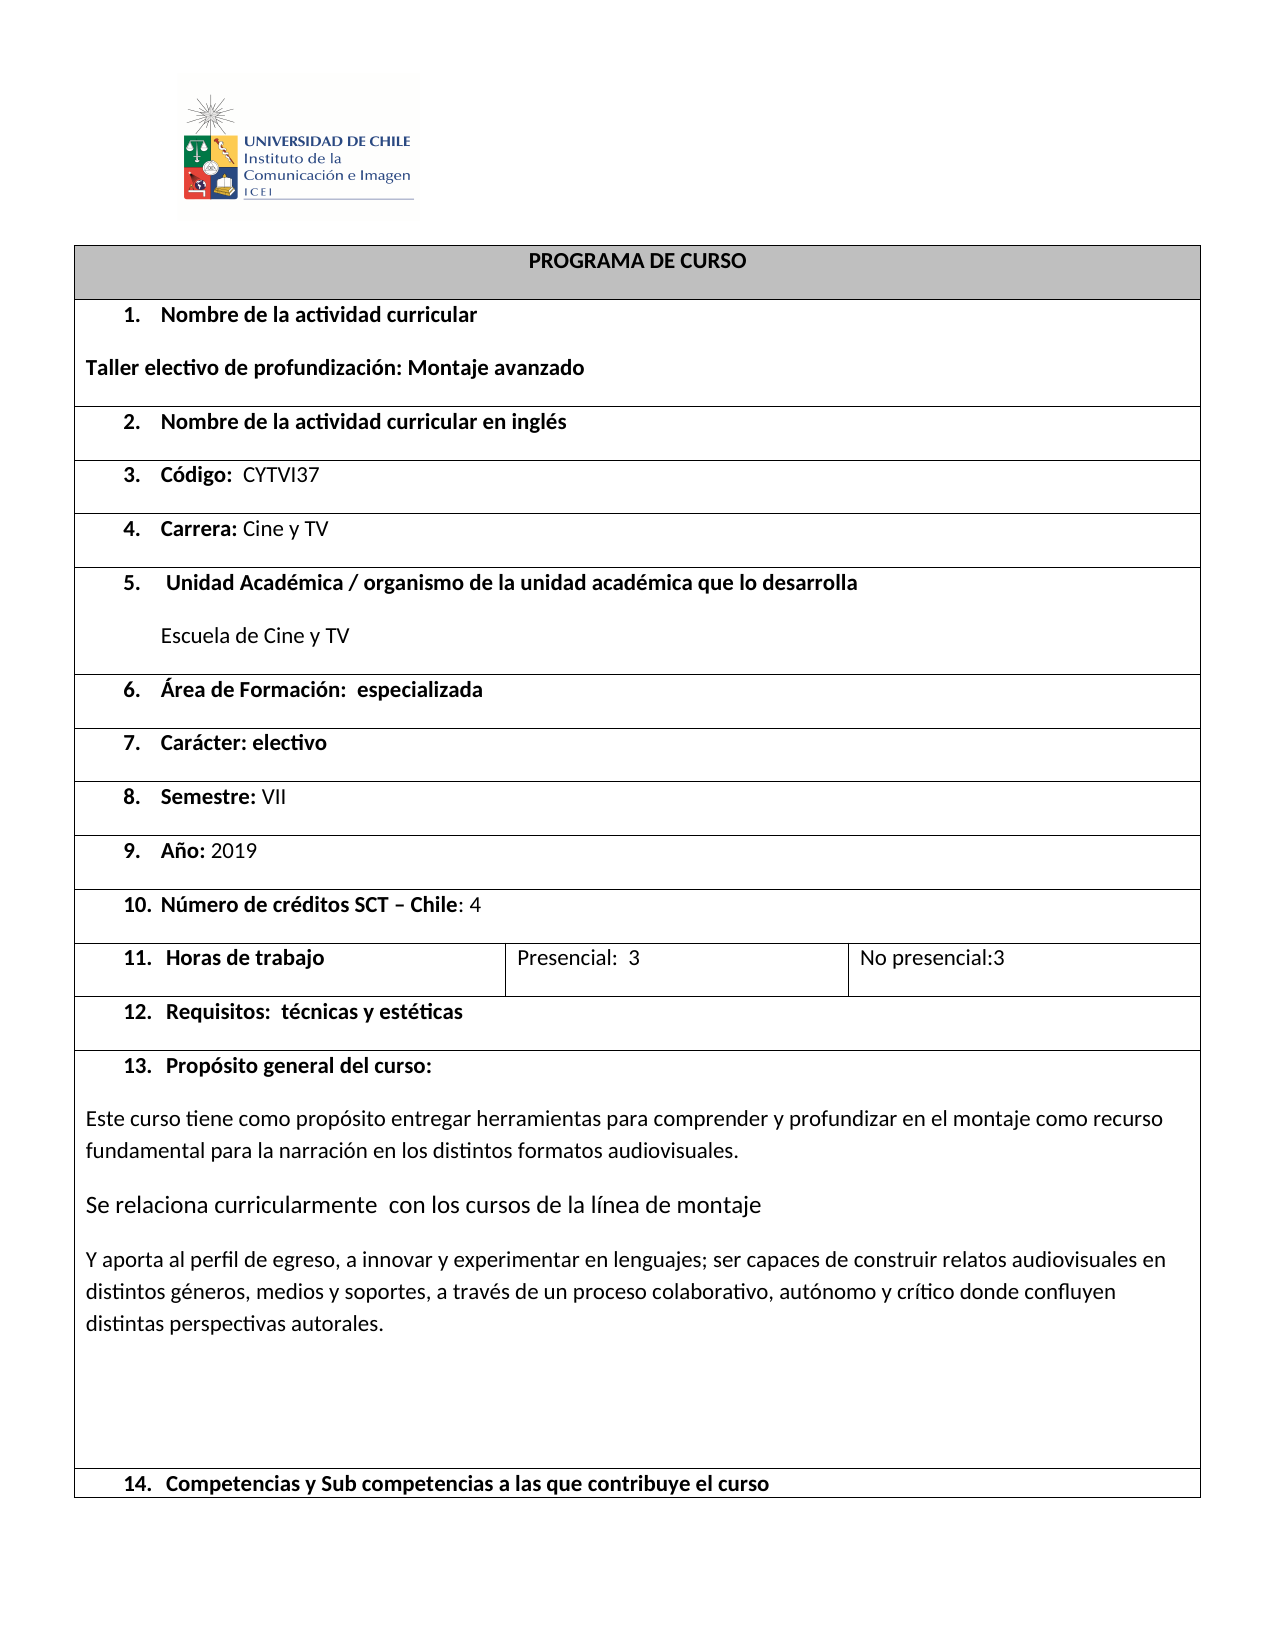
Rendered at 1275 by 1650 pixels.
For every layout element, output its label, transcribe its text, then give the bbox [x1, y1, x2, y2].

table_cell Nombre de la actividad curricular en inglés [75, 407, 1200, 459]
table_cell Horas de trabajo [75, 944, 505, 996]
table_cell Presencial: 3 [506, 944, 848, 996]
table_cell Año: 2019 [75, 836, 1200, 889]
table_cell Nombre de la actividad curricular Taller electivo de profundización: Montaje avanzado [75, 300, 1200, 406]
table_cell Carácter: electivo [75, 729, 1200, 781]
table_cell Área de Formación: especializada [75, 675, 1200, 727]
table_cell Propósito general del curso: Este curso tiene como propósito entregar herramientas para comprender y profundizar en el montaje como recurso fundamental para la narración en los distintos formatos audiovisuales. Se relaciona curricularmente con los cursos de la línea de montaje Y aporta al perfil de egreso, a innovar y experimentar en lenguajes; ser capaces de construir relatos audiovisuales en distintos géneros, medios y soportes, a través de un proceso colaborativo, autónomo y crítico donde confluyen distintas perspectivas autorales. [75, 1051, 1200, 1468]
table_cell Semestre: VII [75, 782, 1200, 835]
table_cell No presencial:3 [849, 944, 1200, 996]
table_cell Carrera: Cine y TV [75, 514, 1200, 567]
table_cell Unidad Académica / organismo de la unidad académica que lo desarrolla Escuela de Cine y TV [75, 568, 1200, 674]
table_cell Código: CYTVI37 [75, 461, 1200, 513]
picture [177, 73, 420, 221]
table_header PROGRAMA DE CURSO [75, 246, 1200, 299]
table_cell Requisitos: técnicas y estéticas [75, 997, 1200, 1050]
table_cell Número de créditos SCT – Chile: 4 [75, 890, 1200, 942]
